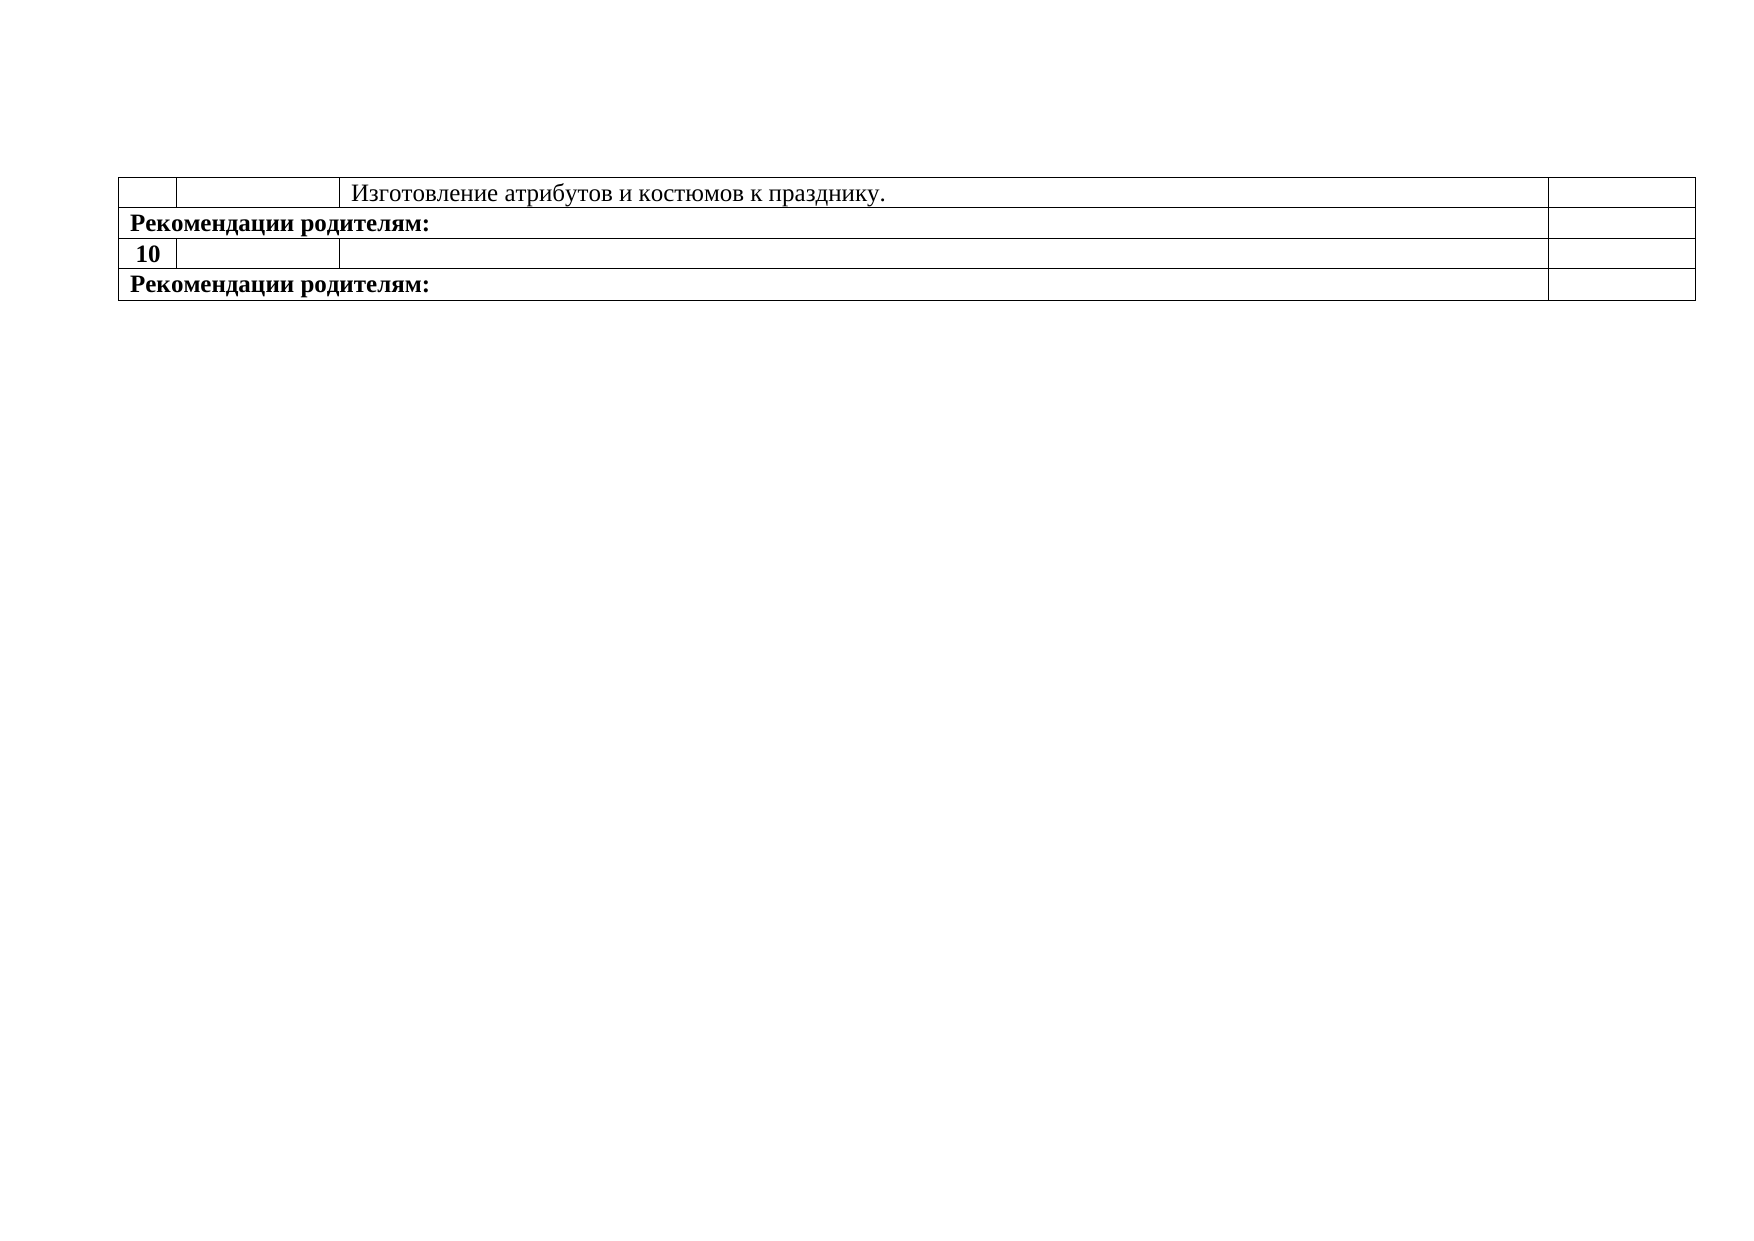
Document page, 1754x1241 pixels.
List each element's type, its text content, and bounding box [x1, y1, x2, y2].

table_cell [1549, 208, 1695, 238]
table_cell Рекомендации родителям: [119, 269, 1548, 299]
table_cell Май [177, 178, 339, 207]
table_cell [1549, 178, 1695, 207]
table_cell [1549, 239, 1695, 268]
table_cell Рекомендации родителям: [119, 208, 1548, 238]
table_cell [340, 239, 1548, 268]
table_cell 9 [119, 178, 176, 207]
table_cell 10 [119, 239, 176, 268]
table_cell [177, 239, 339, 268]
table_cell [1549, 269, 1695, 299]
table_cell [340, 178, 1548, 207]
